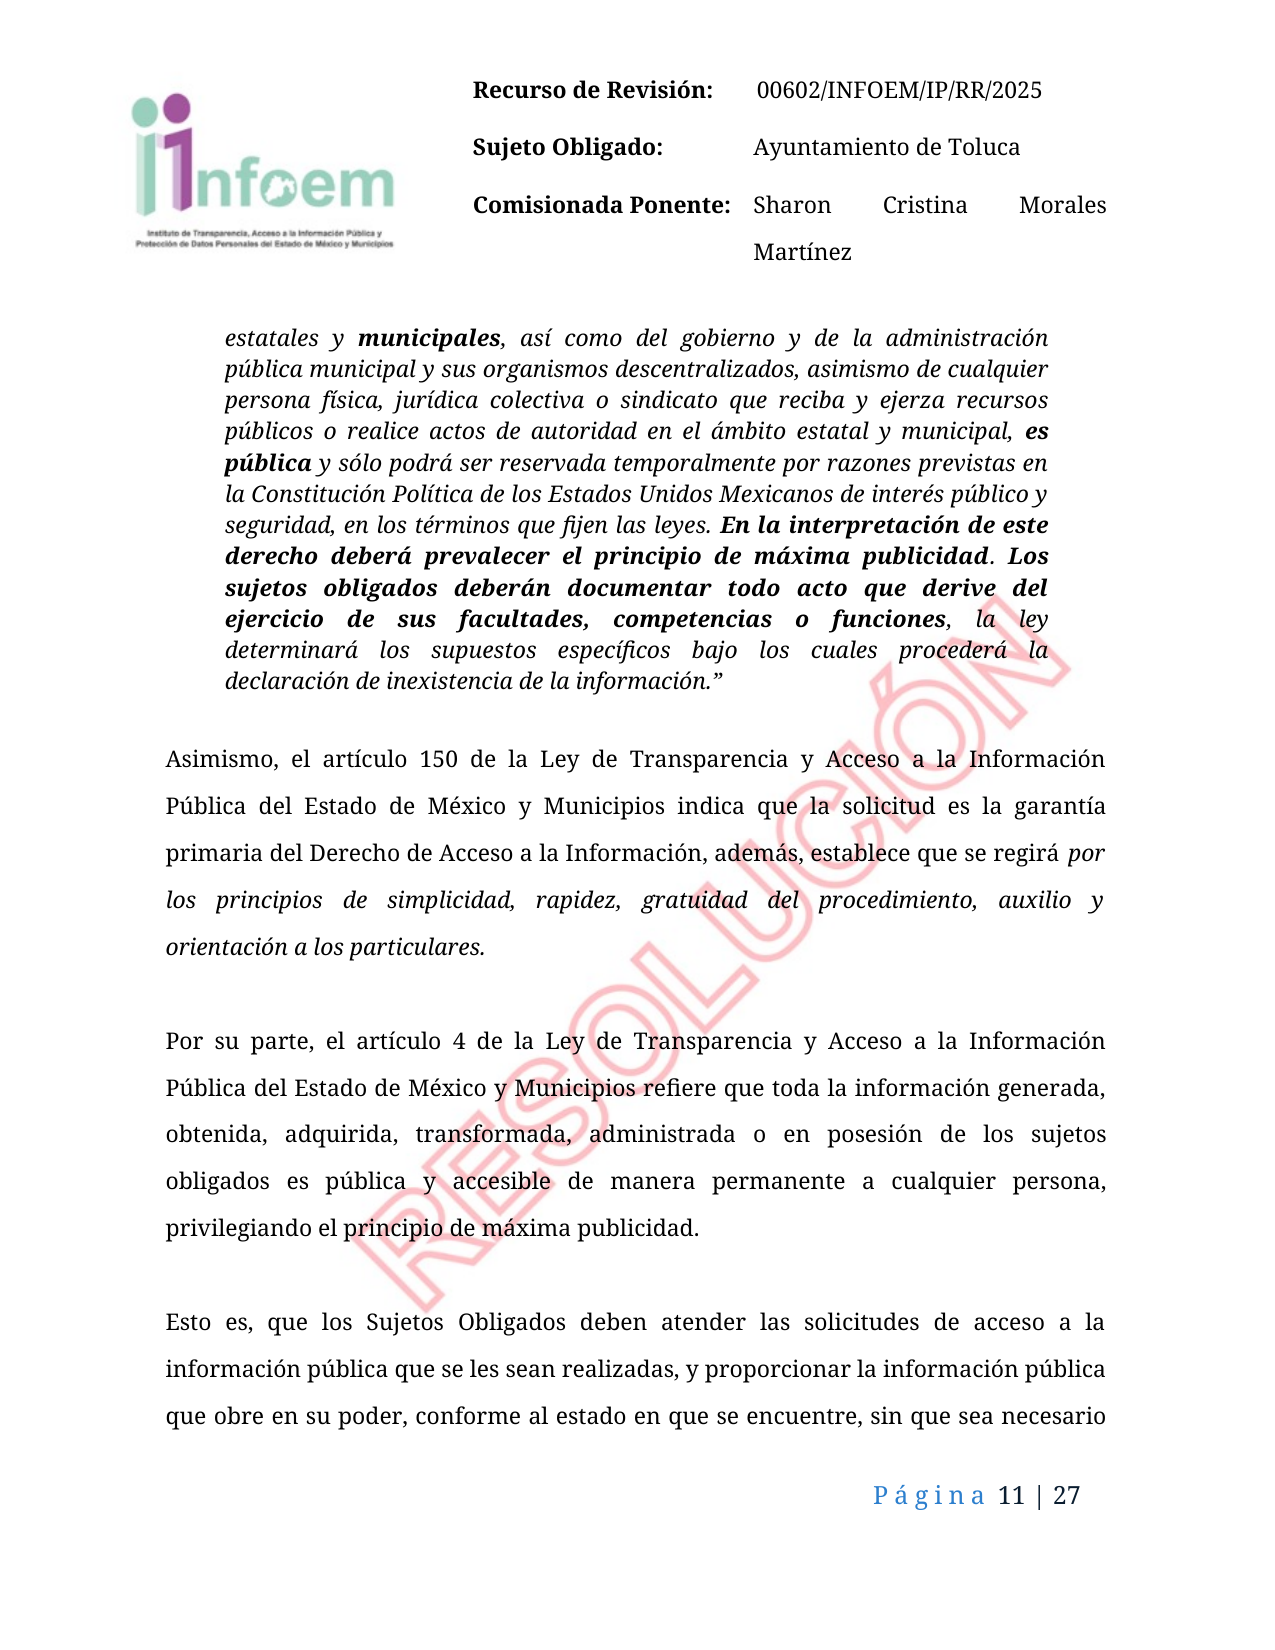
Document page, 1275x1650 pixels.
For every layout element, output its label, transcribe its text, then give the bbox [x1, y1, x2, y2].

text Asimismo, el artículo 150 de la Ley de Transparencia y Acceso a la Información Pública del Estado de México y Municipios indica que la solicitud es la garantía primaria del Derecho de Acceso a la Información, además, establece que se regirá por los principios de simplicidad, rapidez, gratuidad del procedimiento, auxilio y orientación a los particulares. [165, 743, 1107, 962]
text Por su parte, el artículo 4 de la Ley de Transparencia y Acceso a la Información Pública del Estado de México y Municipios refiere que toda la información generada, obtenida, adquirida, transformada, administrada o en posesión de los sujetos obligados es pública y accesible de manera permanente a cualquier persona, privilegiando el principio de máxima publicidad. [165, 1024, 1107, 1243]
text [224, 321, 1051, 696]
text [165, 1306, 1107, 1431]
picture [2, 29, 1275, 1650]
